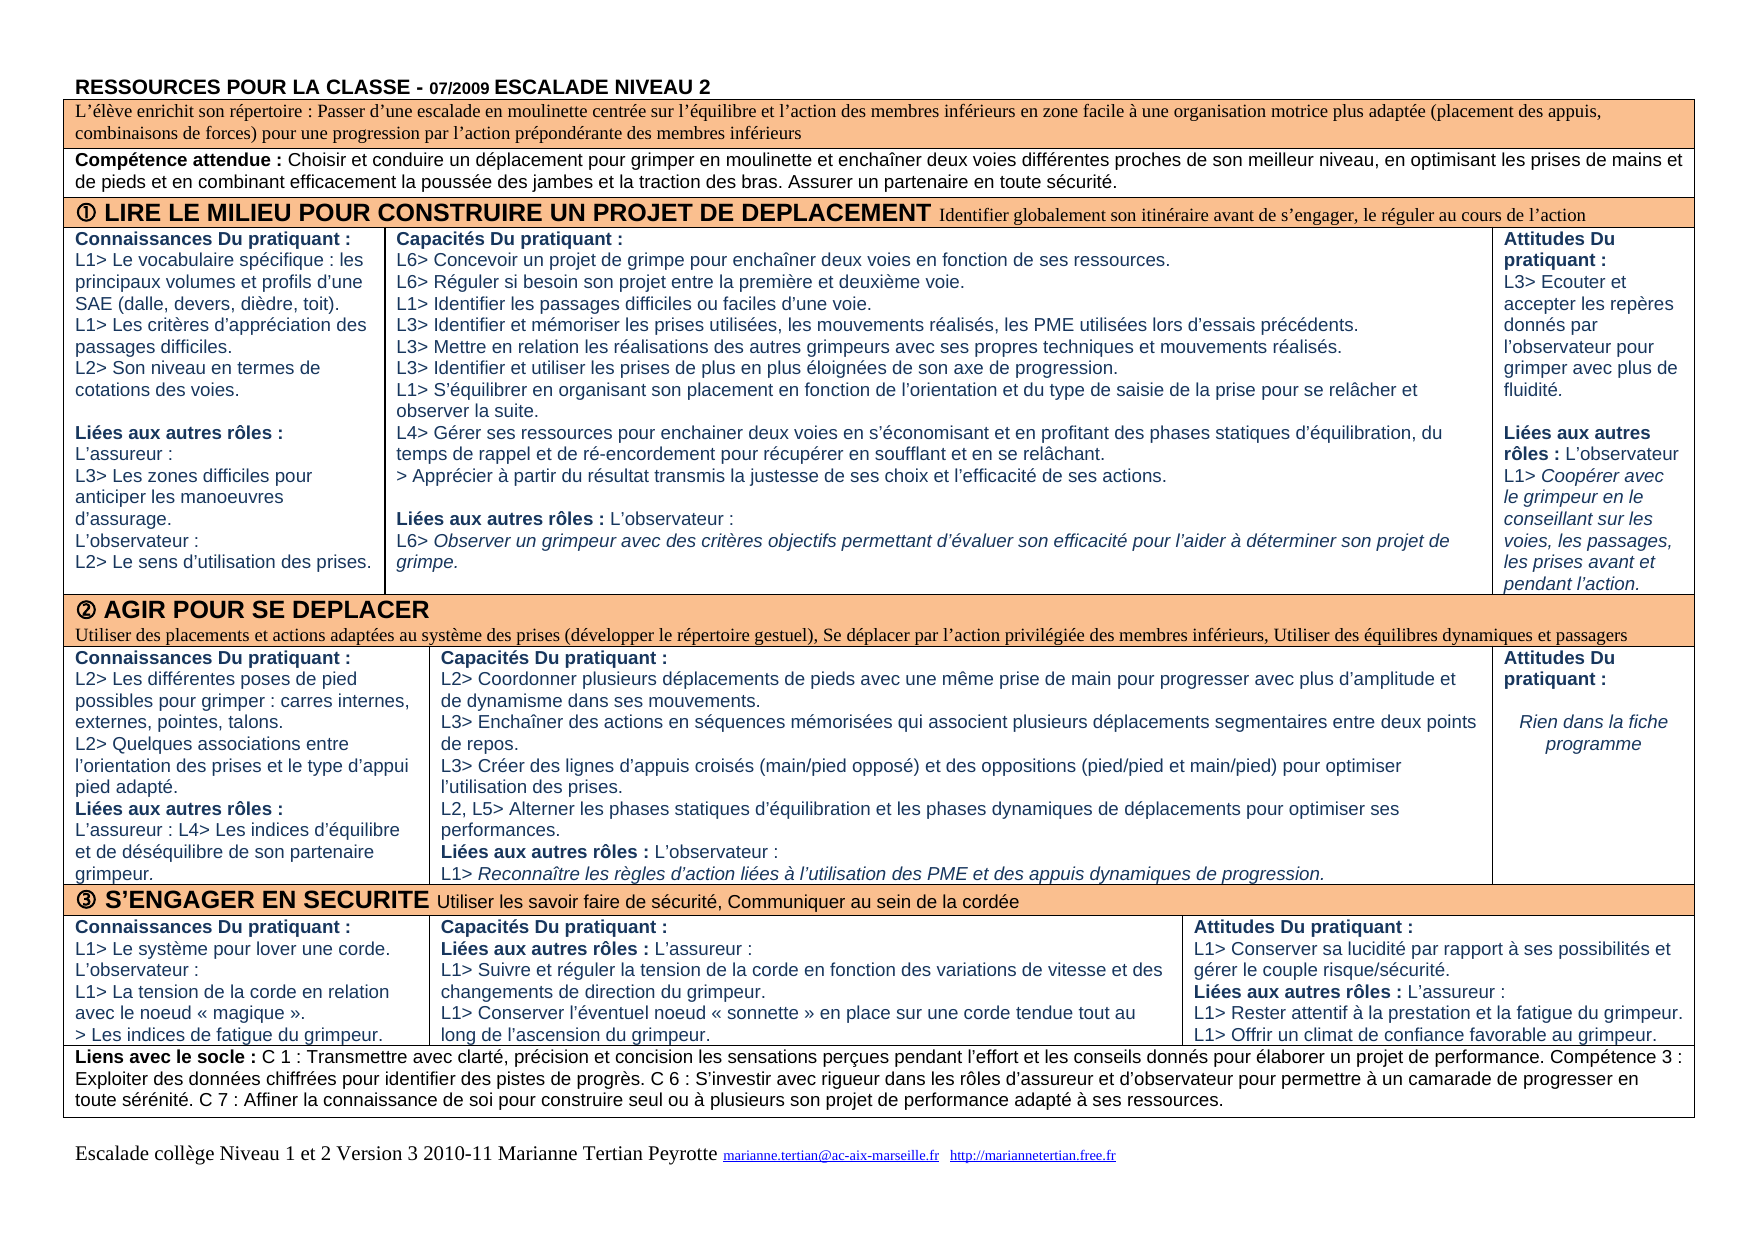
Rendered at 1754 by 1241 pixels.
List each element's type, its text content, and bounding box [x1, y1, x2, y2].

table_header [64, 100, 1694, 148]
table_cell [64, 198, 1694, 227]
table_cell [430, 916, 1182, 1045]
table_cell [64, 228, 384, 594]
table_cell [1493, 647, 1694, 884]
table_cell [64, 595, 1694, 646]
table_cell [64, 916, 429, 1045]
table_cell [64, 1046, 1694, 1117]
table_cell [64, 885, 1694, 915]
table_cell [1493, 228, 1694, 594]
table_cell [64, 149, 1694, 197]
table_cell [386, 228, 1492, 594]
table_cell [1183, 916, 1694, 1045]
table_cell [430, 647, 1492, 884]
text RESSOURCES POUR LA CLASSE - 07/2009 ESCALADE NIVEAU 2 [75, 75, 1679, 99]
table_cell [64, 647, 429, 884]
